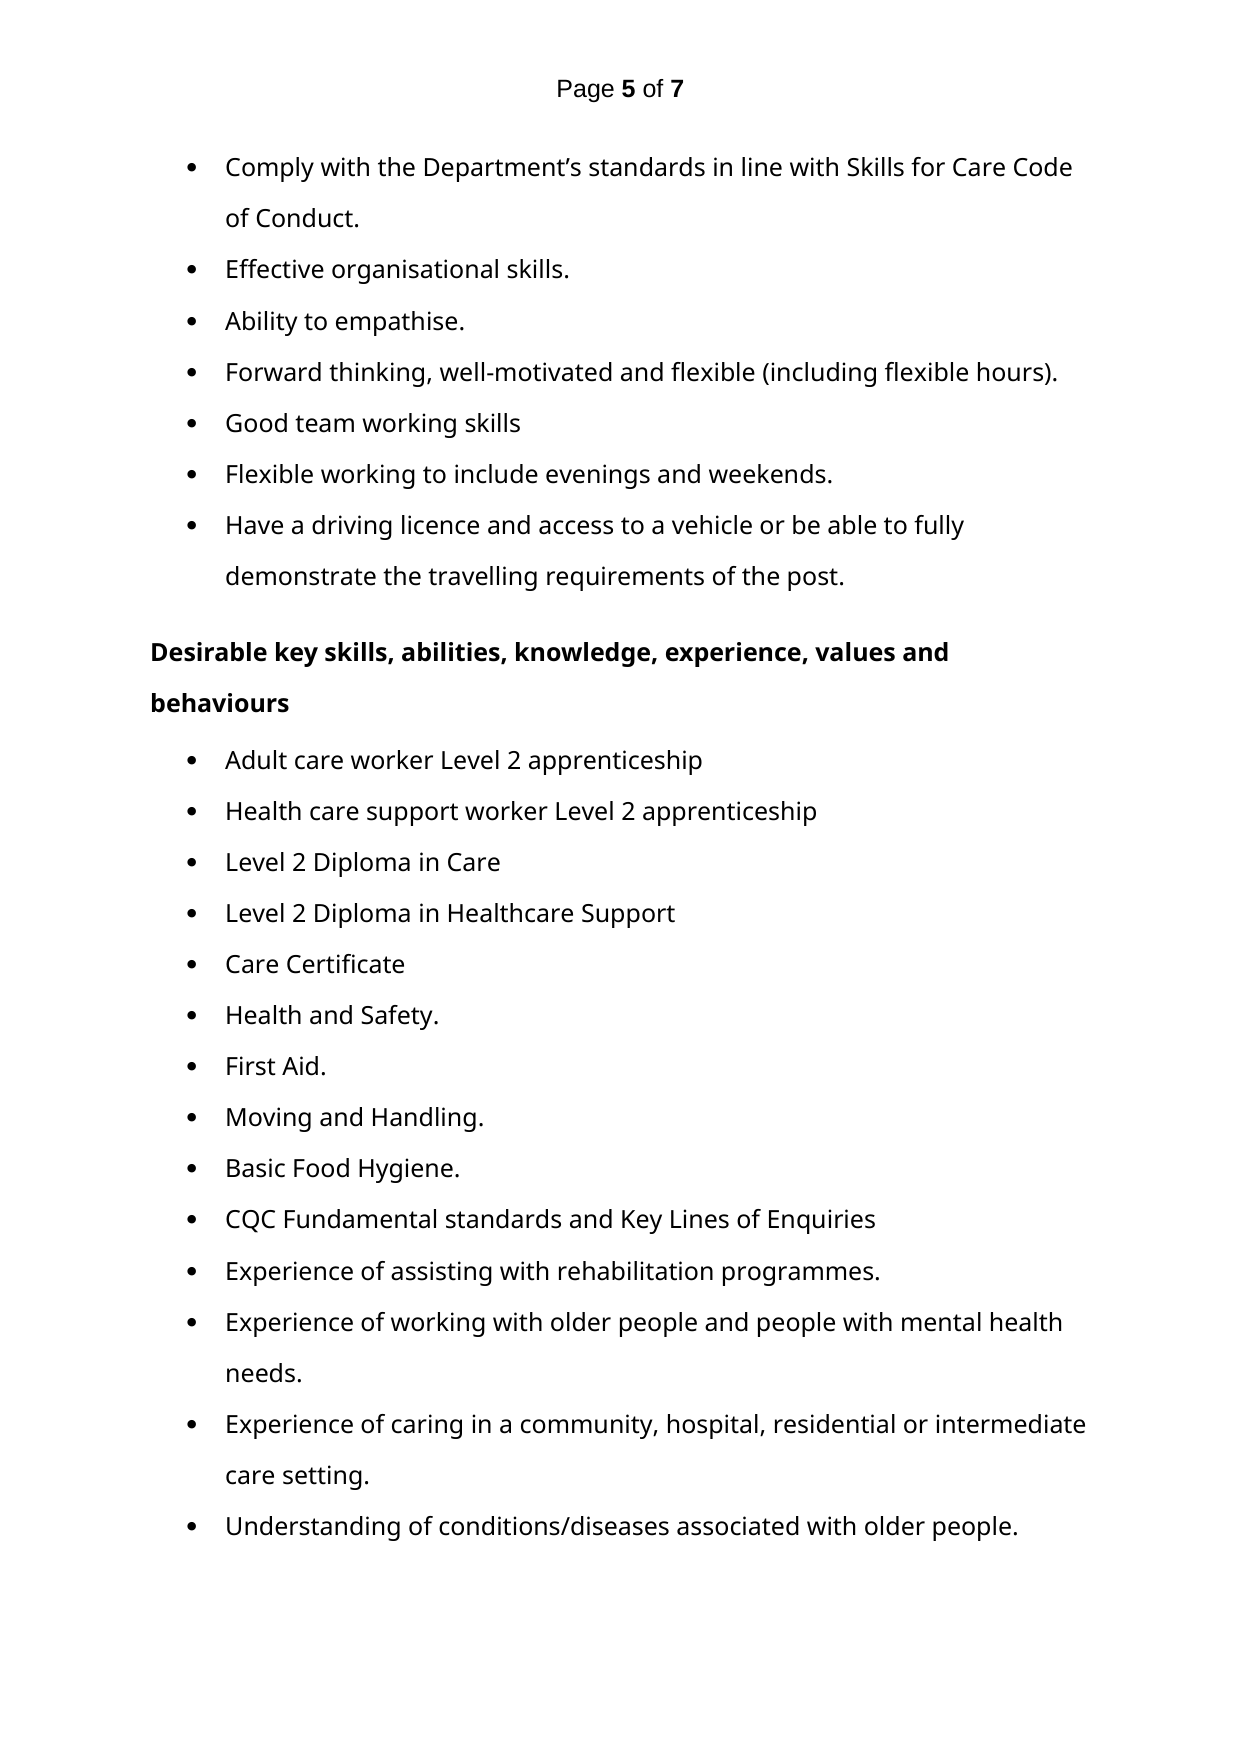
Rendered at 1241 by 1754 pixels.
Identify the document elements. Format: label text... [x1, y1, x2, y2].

list Health and Safety. [187, 998, 1090, 1032]
list Experience of assisting with rehabilitation programmes. [187, 1253, 1090, 1287]
subtitle Desirable key skills, abilities, knowledge, experience, values and behaviours [150, 634, 1090, 719]
list Care Certificate [187, 947, 1090, 981]
list Basic Food Hygiene. [187, 1151, 1090, 1185]
list Understanding of conditions/diseases associated with older people. [187, 1508, 1090, 1542]
list Effective organisational skills. [187, 252, 1090, 286]
list Comply with the Department’s standards in line with Skills for Care Code of Conduct. [187, 150, 1090, 235]
list Forward thinking, well-motivated and flexible (including flexible hours). [187, 354, 1090, 388]
list Level 2 Diploma in Healthcare Support [187, 896, 1090, 930]
list Adult care worker Level 2 apprenticeship [187, 743, 1090, 777]
list Have a driving licence and access to a vehicle or be able to fully demonstrate the travelling requirements of the post. [187, 507, 1090, 592]
list Good team working skills [187, 405, 1090, 439]
list Experience of caring in a community, hospital, residential or intermediate care setting. [187, 1406, 1090, 1491]
list First Aid. [187, 1049, 1090, 1083]
list Health care support worker Level 2 apprenticeship [187, 794, 1090, 828]
list Experience of working with older people and people with mental health needs. [187, 1304, 1090, 1389]
list CQC Fundamental standards and Key Lines of Enquiries [187, 1202, 1090, 1236]
list Level 2 Diploma in Care [187, 845, 1090, 879]
list Moving and Handling. [187, 1100, 1090, 1134]
list Flexible working to include evenings and weekends. [187, 456, 1090, 490]
list Ability to empathise. [187, 303, 1090, 337]
